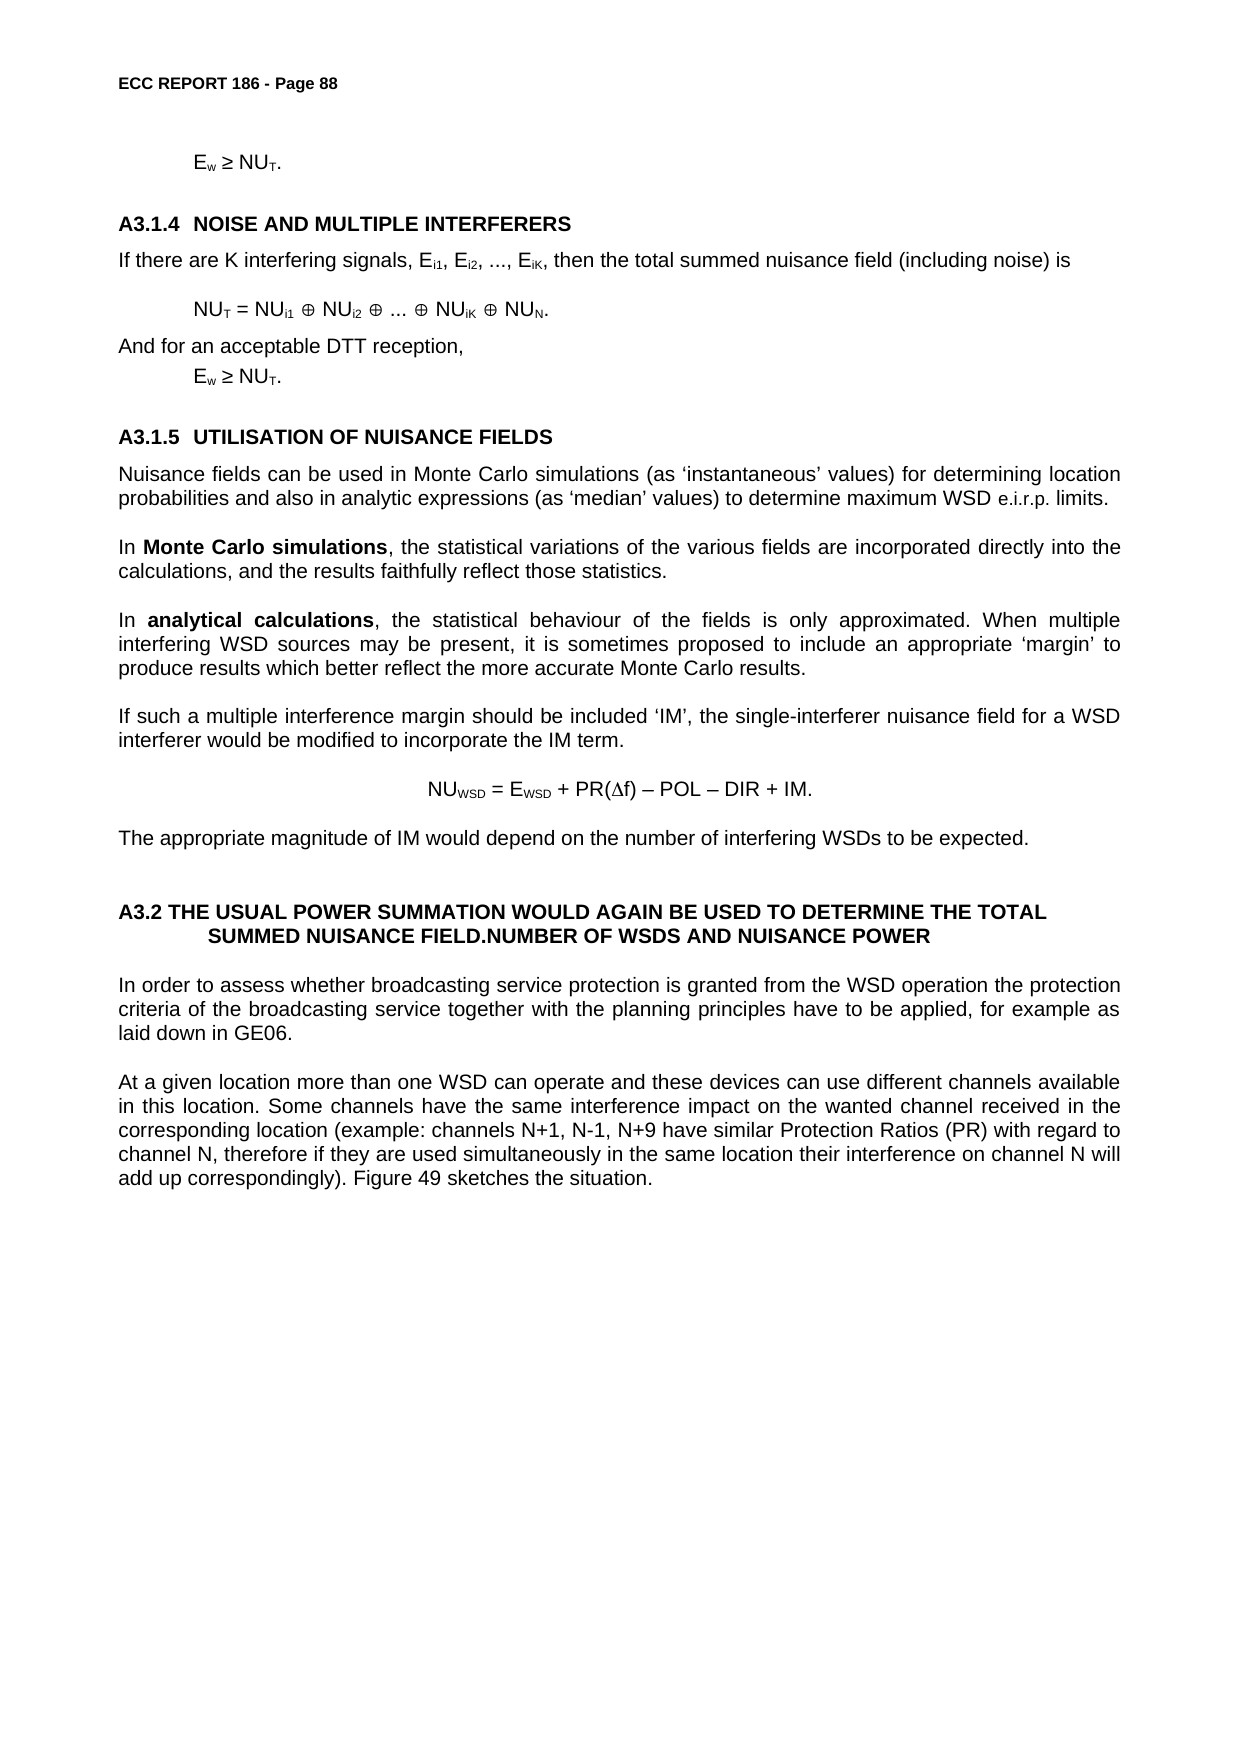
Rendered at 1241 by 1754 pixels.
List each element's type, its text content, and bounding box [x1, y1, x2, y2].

text If such a multiple interference margin should be included ‘IM’, the single-interferer nuisance field for a WSD interferer would be modified to incorporate the IM term. [118, 704, 1122, 752]
text NUWSD = EWSD + PR(f) – POL – DIR + IM. [118, 777, 1122, 801]
text Nuisance fields can be used in Monte Carlo simulations (as ‘instantaneous’ values) for determining location probabilities and also in analytic expressions (as ‘median’ values) to determine maximum WSD e.i.r.p. limits. [118, 462, 1122, 509]
text In analytical calculations, the statistical behaviour of the fields is only approximated. When multiple interfering WSD sources may be present, it is sometimes proposed to include an appropriate ‘margin’ to produce results which better reflect the more accurate Monte Carlo results. [118, 607, 1122, 679]
subtitle UTILISATION OF NUISANCE FIELDS [118, 425, 1122, 449]
subtitle NOISE AND MULTIPLE INTERFERERS [118, 211, 1122, 235]
text At a given location more than one WSD can operate and these devices can use different channels available in this location. Some channels have the same interference impact on the wanted channel received in the corresponding location (example: channels N+1, N-1, N+9 have similar Protection Ratios (PR) with regard to channel N, therefore if they are used simultaneously in the same location their interference on channel N will add up correspondingly). Figure 49 sketches the situation. [118, 1070, 1122, 1190]
subtitle The usual power summation would again be used to determine the total summed nuisance field.Number of WSDs and Nuisance Power [118, 900, 1122, 948]
text In Monte Carlo simulations, the statistical variations of the various fields are incorporated directly into the calculations, and the results faithfully reflect those statistics. [118, 534, 1122, 582]
text And for an acceptable DTT reception, [118, 333, 1122, 357]
text Ew ≥ NUT. [118, 364, 1122, 388]
text NUT = NUi1 NUi2 ... NUiK NUN. [118, 297, 1122, 321]
text The appropriate magnitude of IM would depend on the number of interfering WSDs to be expected. [118, 826, 1122, 850]
text If there are K interfering signals, Ei1, Ei2, ..., EiK, then the total summed nuisance field (including noise) is [118, 248, 1122, 272]
text Ew ≥ NUT. [118, 150, 1122, 174]
text In order to assess whether broadcasting service protection is granted from the WSD operation the protection criteria of the broadcasting service together with the planning principles have to be applied, for example as laid down in GE06. [118, 973, 1122, 1045]
